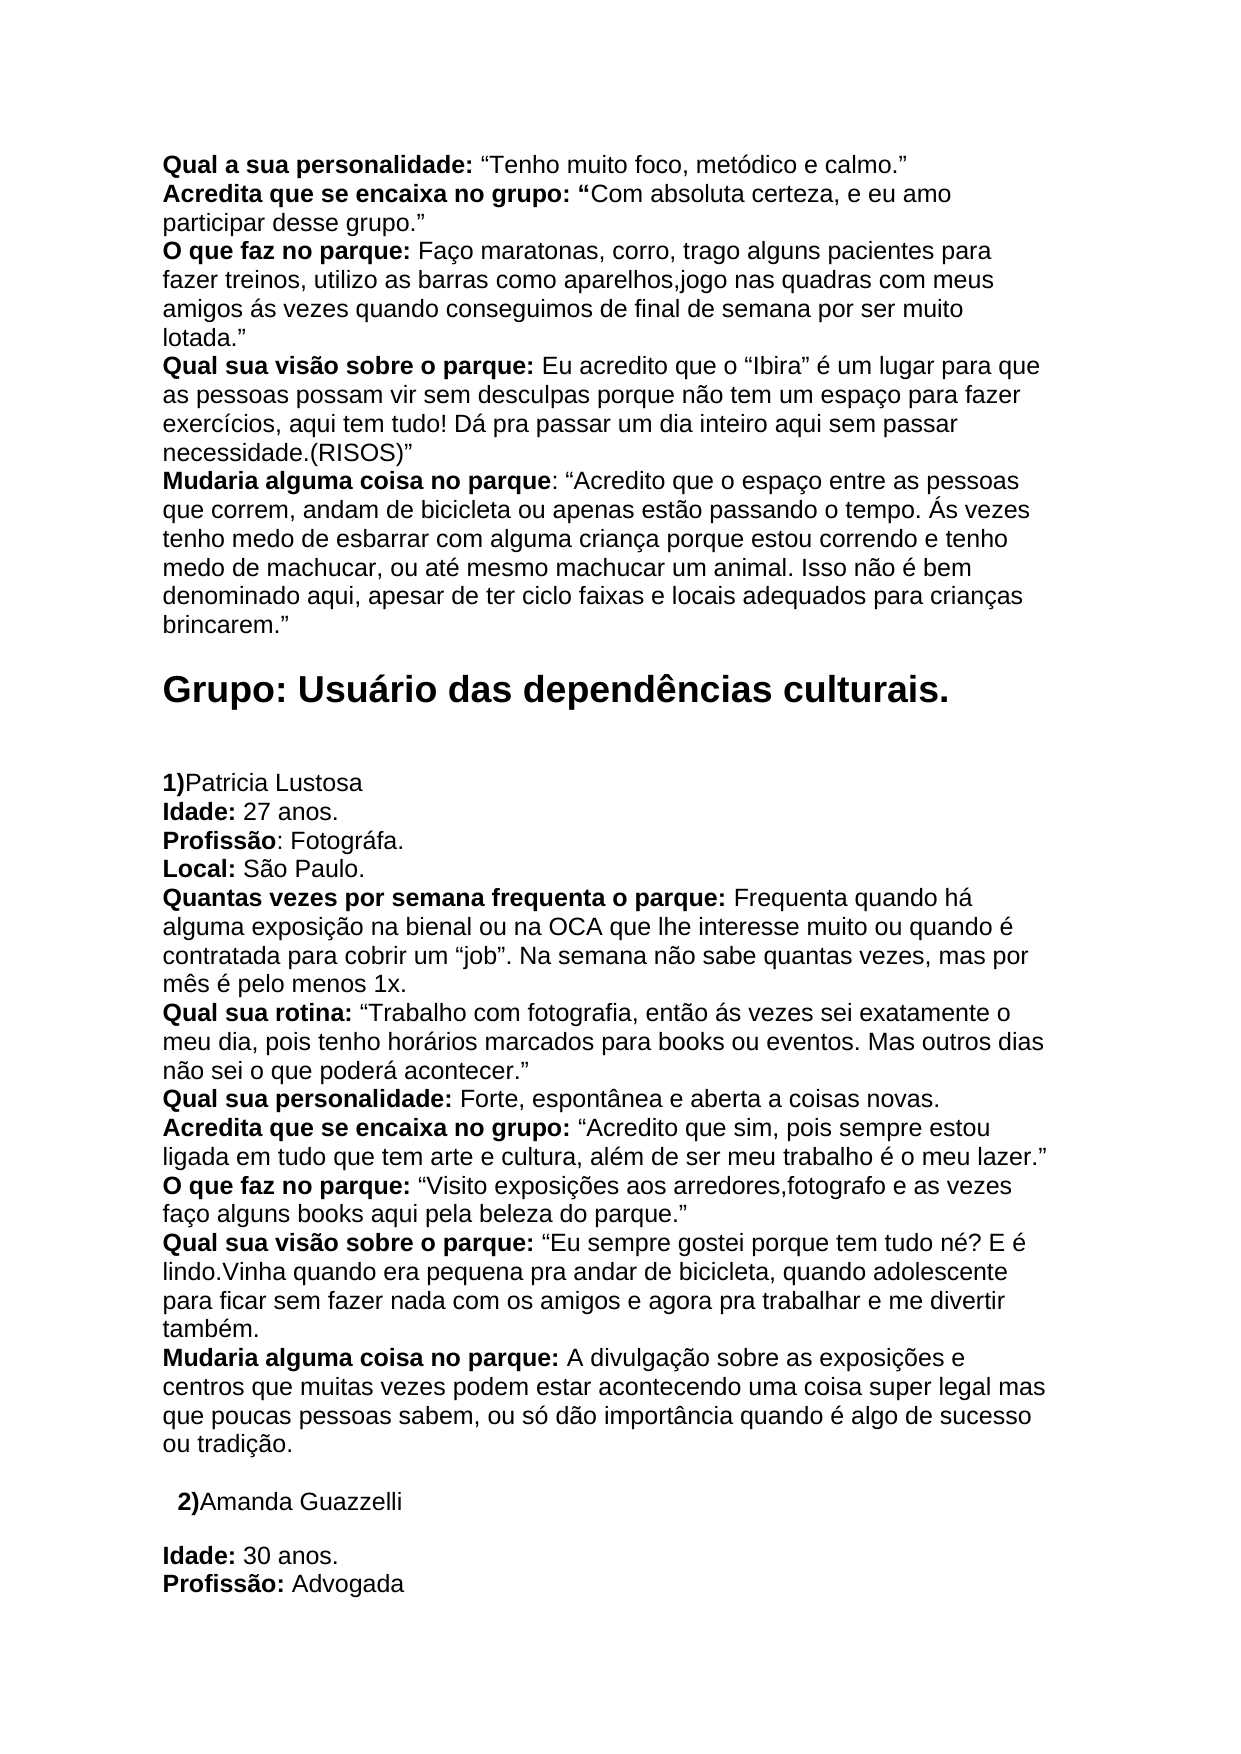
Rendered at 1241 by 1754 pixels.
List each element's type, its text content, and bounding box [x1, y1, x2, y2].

text Grupo: Usuário das dependências culturais. [162, 667, 1053, 711]
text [162, 150, 1053, 639]
text 1)Patricia Lustosa [162, 768, 1053, 797]
list 2)Amanda Guazzelli [177, 1487, 1053, 1516]
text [162, 1541, 1053, 1598]
text Idade: 27 anos. Profissão: Fotográfa. Local: São Paulo. Quantas vezes por semana frequenta o parque: Frequenta quando há alguma exposição na bienal ou na OCA que lhe interesse muito ou quando é contratada para cobrir um “job”. Na semana não sabe quantas vezes, mas por mês é pelo menos 1x. Qual sua rotina: “Trabalho com fotografia, então ás vezes sei exatamente o meu dia, pois tenho horários marcados para books ou eventos. Mas outros dias não sei o que poderá acontecer.” Qual sua personalidade: Forte, espontânea e aberta a coisas novas. Acredita que se encaixa no grupo: “Acredito que sim, pois sempre estou ligada em tudo que tem arte e cultura, além de ser meu trabalho é o meu lazer.” O que faz no parque: “Visito exposições aos arredores,fotografo e as vezes faço alguns books aqui pela beleza do parque.” Qual sua visão sobre o parque: “Eu sempre gostei porque tem tudo né? E é lindo.Vinha quando era pequena pra andar de bicicleta, quando adolescente para ficar sem fazer nada com os amigos e agora pra trabalhar e me divertir também. Mudaria alguma coisa no parque: A divulgação sobre as exposições e centros que muitas vezes podem estar acontecendo uma coisa super legal mas que poucas pessoas sabem, ou só dão importância quando é algo de sucesso ou tradição. [162, 797, 1053, 1458]
